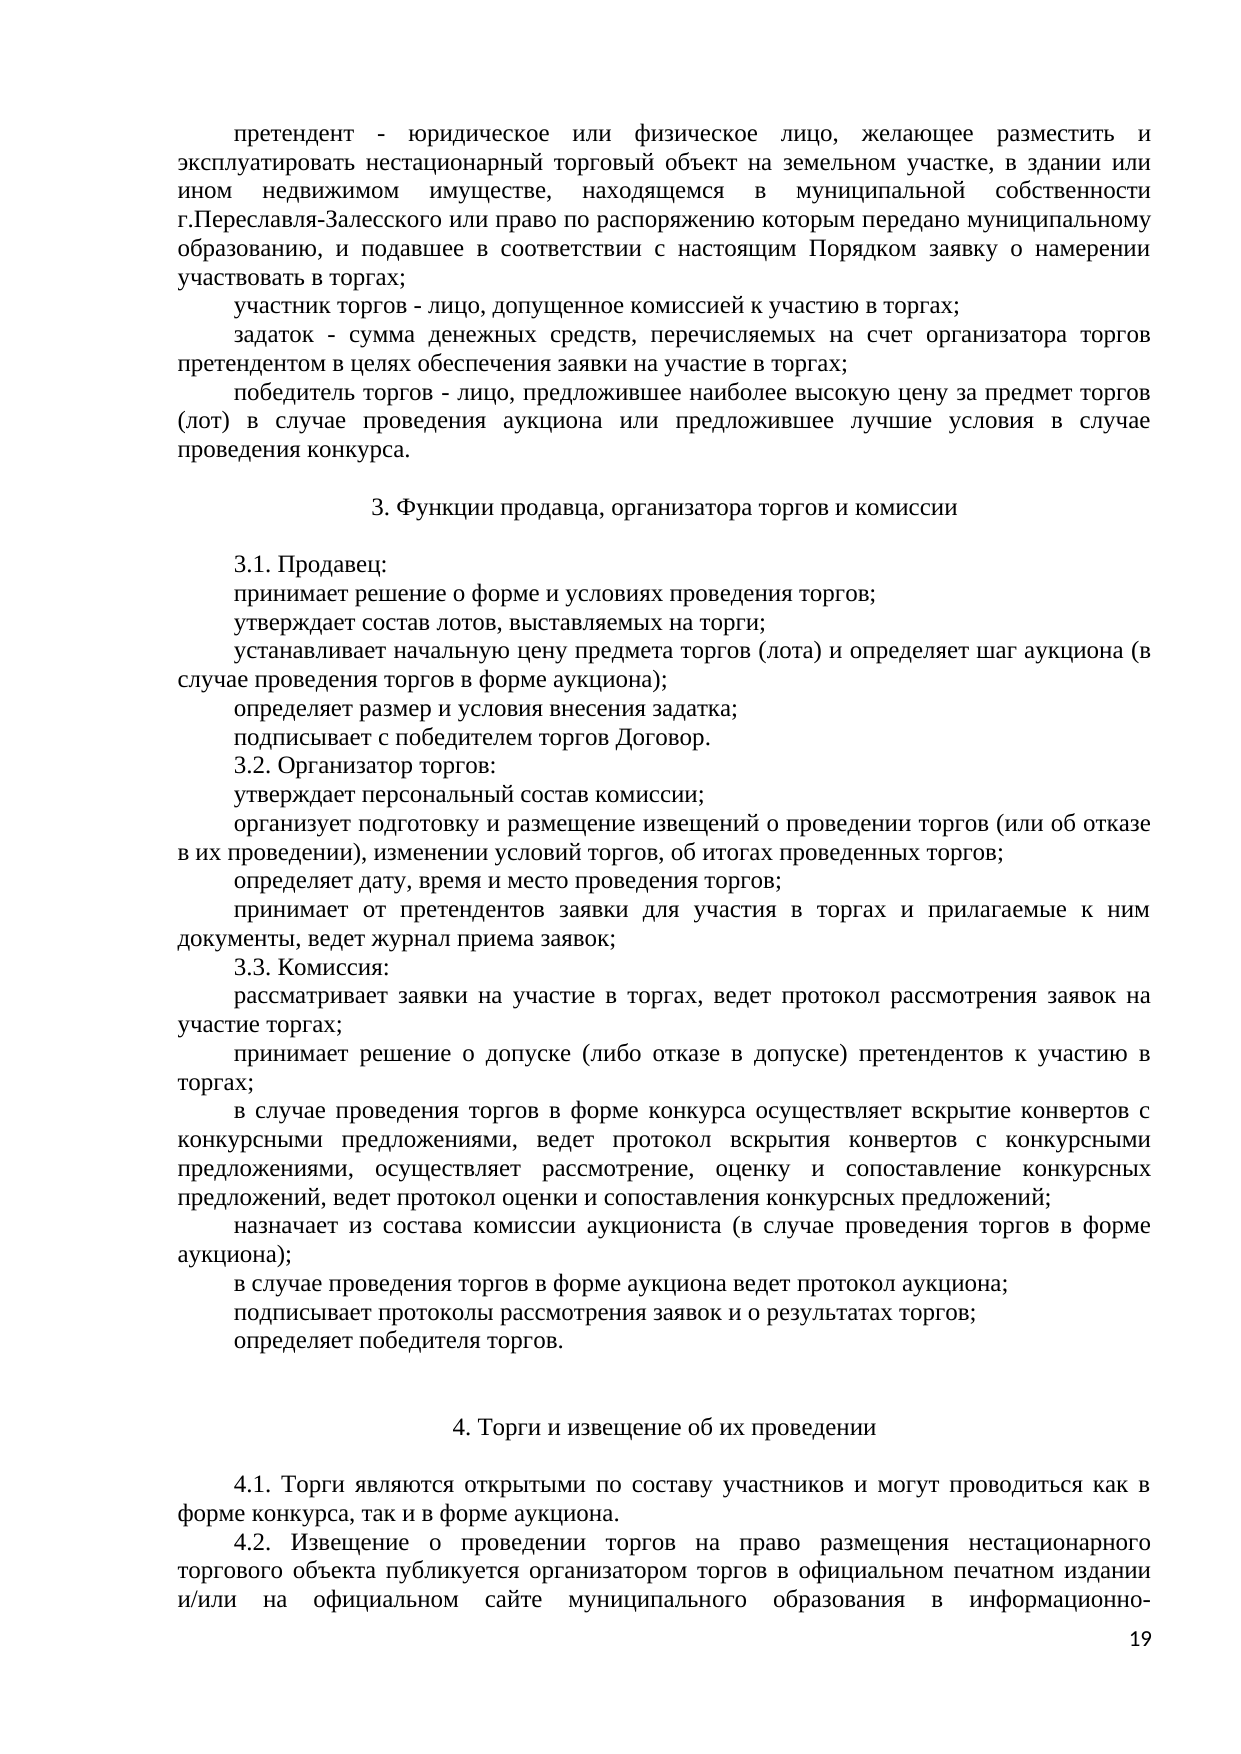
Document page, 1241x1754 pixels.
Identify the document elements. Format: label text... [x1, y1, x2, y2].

text 3.3. Комиссия: [177, 952, 1152, 981]
text подписывает протоколы рассмотрения заявок и о результатах торгов; [177, 1297, 1152, 1326]
text подписывает с победителем торгов Договор. [177, 722, 1152, 751]
text устанавливает начальную цену предмета торгов (лота) и определяет шаг аукциона (в случае проведения торгов в форме аукциона); [177, 636, 1152, 693]
text определяет размер и условия внесения задатка; [177, 693, 1152, 722]
text организует подготовку и размещение извещений о проведении торгов (или об отказе в их проведении), изменении условий торгов, об итогах проведенных торгов; [177, 808, 1152, 866]
text утверждает персональный состав комиссии; [177, 779, 1152, 808]
text 3.1. Продавец: [177, 549, 1152, 578]
text назначает из состава комиссии аукциониста (в случае проведения торгов в форме аукциона); [177, 1211, 1152, 1268]
text задаток - сумма денежных средств, перечисляемых на счет организатора торгов претендентом в целях обеспечения заявки на участие в торгах; [177, 319, 1152, 377]
text в случае проведения торгов в форме аукциона ведет протокол аукциона; [177, 1268, 1152, 1297]
text принимает решение о форме и условиях проведения торгов; [177, 578, 1152, 607]
text победитель торгов - лицо, предложившее наиболее высокую цену за предмет торгов (лот) в случае проведения аукциона или предложившее лучшие условия в случае проведения конкурса. [177, 377, 1152, 463]
text участник торгов - лицо, допущенное комиссией к участию в торгах; [177, 291, 1152, 319]
text определяет дату, время и место проведения торгов; [177, 866, 1152, 894]
text в случае проведения торгов в форме конкурса осуществляет вскрытие конвертов с конкурсными предложениями, ведет протокол вскрытия конвертов с конкурсными предложениями, осуществляет рассмотрение, оценку и сопоставление конкурсных предложений, ведет протокол оценки и сопоставления конкурсных предложений; [177, 1096, 1152, 1211]
text определяет победителя торгов. [177, 1326, 1152, 1354]
text 4. Торги и извещение об их проведении [177, 1412, 1152, 1441]
text 3. Функции продавца, организатора торгов и комиссии [177, 492, 1152, 521]
text утверждает состав лотов, выставляемых на торги; [177, 607, 1152, 636]
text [177, 1527, 1152, 1613]
text принимает от претендентов заявки для участия в торгах и прилагаемые к ним документы, ведет журнал приема заявок; [177, 894, 1152, 952]
text претендент - юридическое или физическое лицо, желающее разместить и эксплуатировать нестационарный торговый объект на земельном участке, в здании или ином недвижимом имуществе, находящемся в муниципальной собственности г.Переславля-Залесского или право по распоряжению которым передано муниципальному образованию, и подавшее в соответствии с настоящим Порядком заявку о намерении участвовать в торгах; [177, 118, 1152, 291]
text рассматривает заявки на участие в торгах, ведет протокол рассмотрения заявок на участие торгах; [177, 981, 1152, 1038]
text 3.2. Организатор торгов: [177, 751, 1152, 779]
text принимает решение о допуске (либо отказе в допуске) претендентов к участию в торгах; [177, 1038, 1152, 1096]
text 4.1. Торги являются открытыми по составу участников и могут проводиться как в форме конкурса, так и в форме аукциона. [177, 1469, 1152, 1527]
